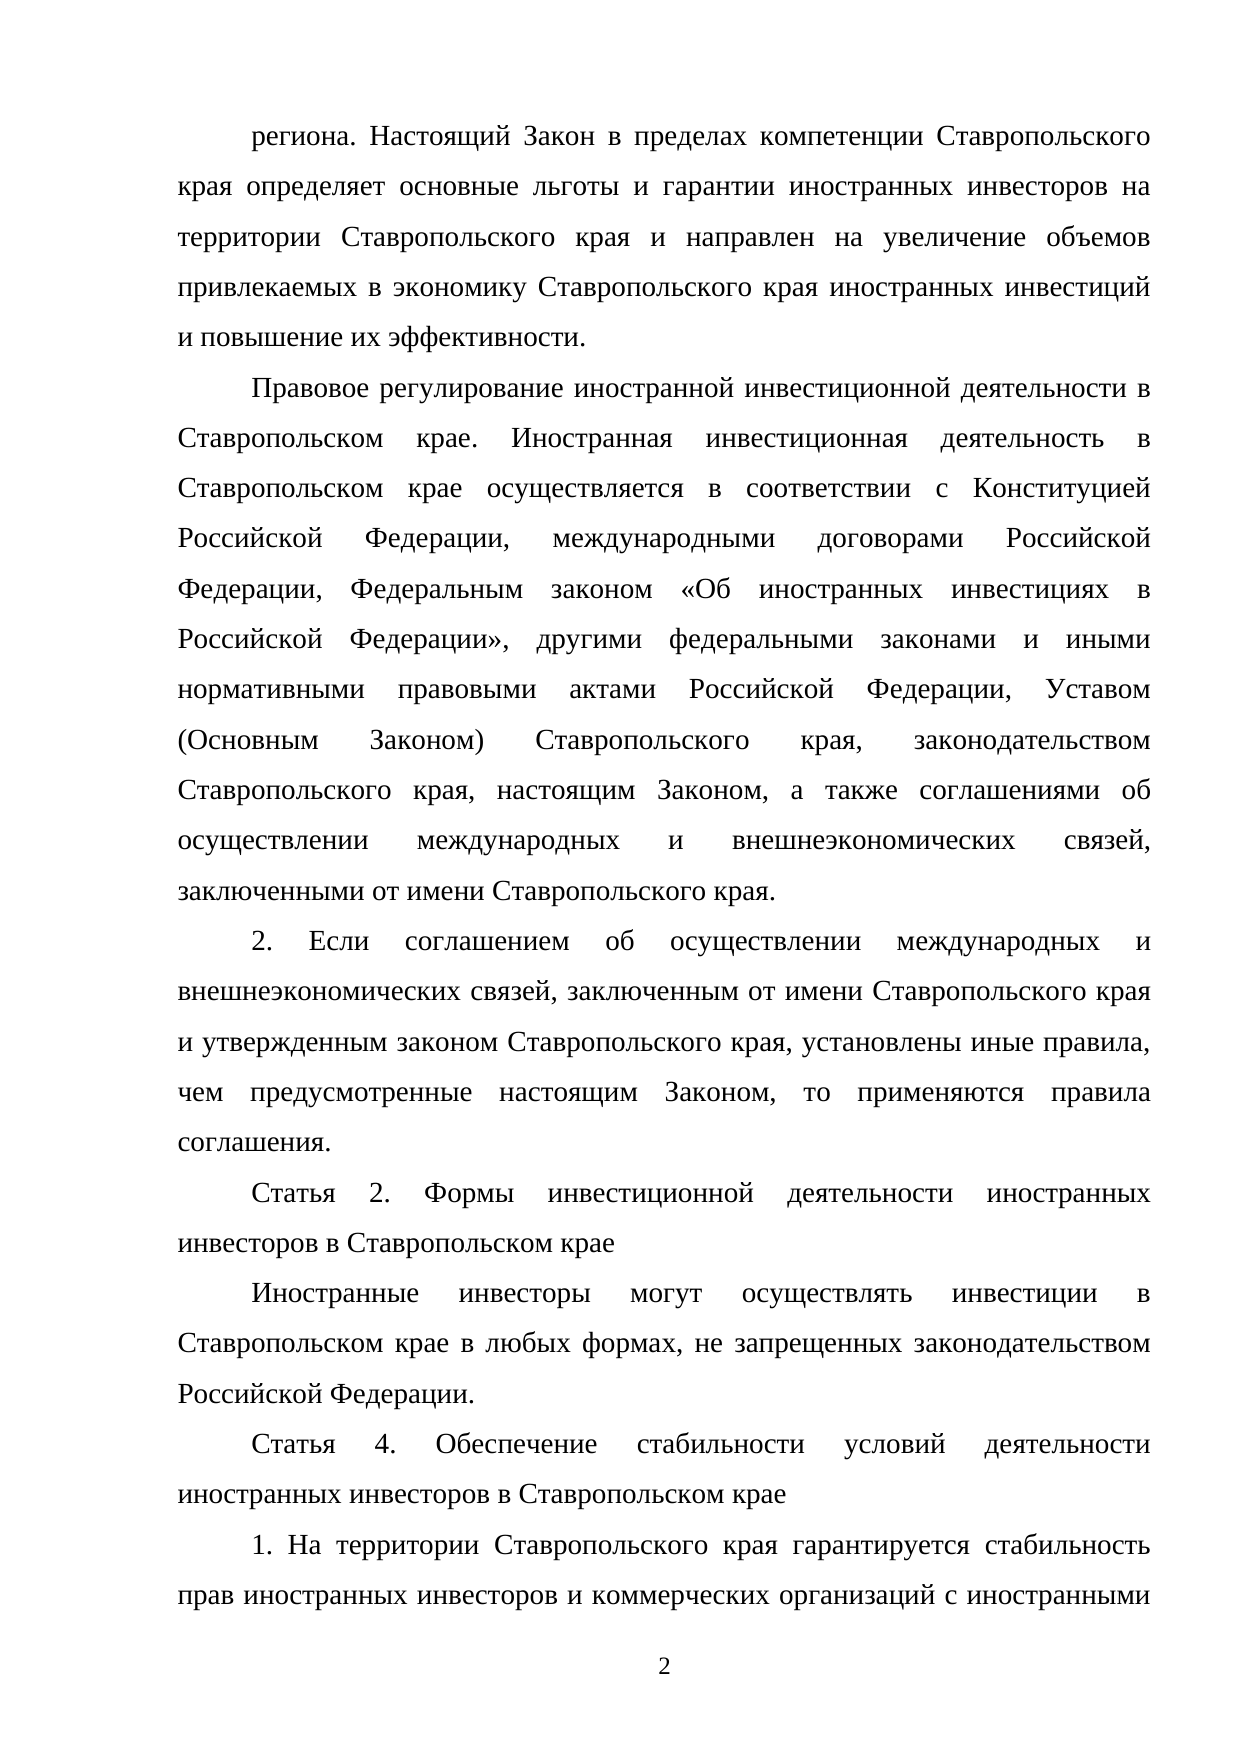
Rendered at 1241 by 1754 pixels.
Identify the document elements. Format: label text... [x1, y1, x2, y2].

text региона. Настоящий Закон в пределах компетенции Ставропольского края определяет основные льготы и гарантии иностранных инвесторов на территории Ставропольского края и направлен на увеличение объемов привлекаемых в экономику Ставропольского края иностранных инвестиций и повышение их эффективности. [177, 118, 1152, 353]
text Иностранные инвесторы могут осуществлять инвестиции в Ставропольском крае в любых формах, не запрещенных законодательством Российской Федерации. [177, 1275, 1152, 1409]
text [177, 1527, 1152, 1611]
text Статья 2. Формы инвестиционной деятельности иностранных инвесторов в Ставропольском крае [177, 1175, 1152, 1258]
text Правовое регулирование иностранной инвестиционной деятельности в Ставропольском крае. Иностранная инвестиционная деятельность в Ставропольском крае осуществляется в соответствии с Конституцией Российской Федерации, международными договорами Российской Федерации, Федеральным законом «Об иностранных инвестициях в Российской Федерации», другими федеральными законами и иными нормативными правовыми актами Российской Федерации, Уставом (Основным Законом) Ставропольского края, законодательством Ставропольского края, настоящим Законом, а также соглашениями об осуществлении международных и внешнеэкономических связей, заключенными от имени Ставропольского края. [177, 370, 1152, 906]
text Статья 4. Обеспечение стабильности условий деятельности иностранных инвесторов в Ставропольском крае [177, 1426, 1152, 1510]
text 2. Если соглашением об осуществлении международных и внешнеэкономических связей, заключенным от имени Ставропольского края и утвержденным законом Ставропольского края, установлены иные правила, чем предусмотренные настоящим Законом, то применяются правила соглашения. [177, 923, 1152, 1158]
